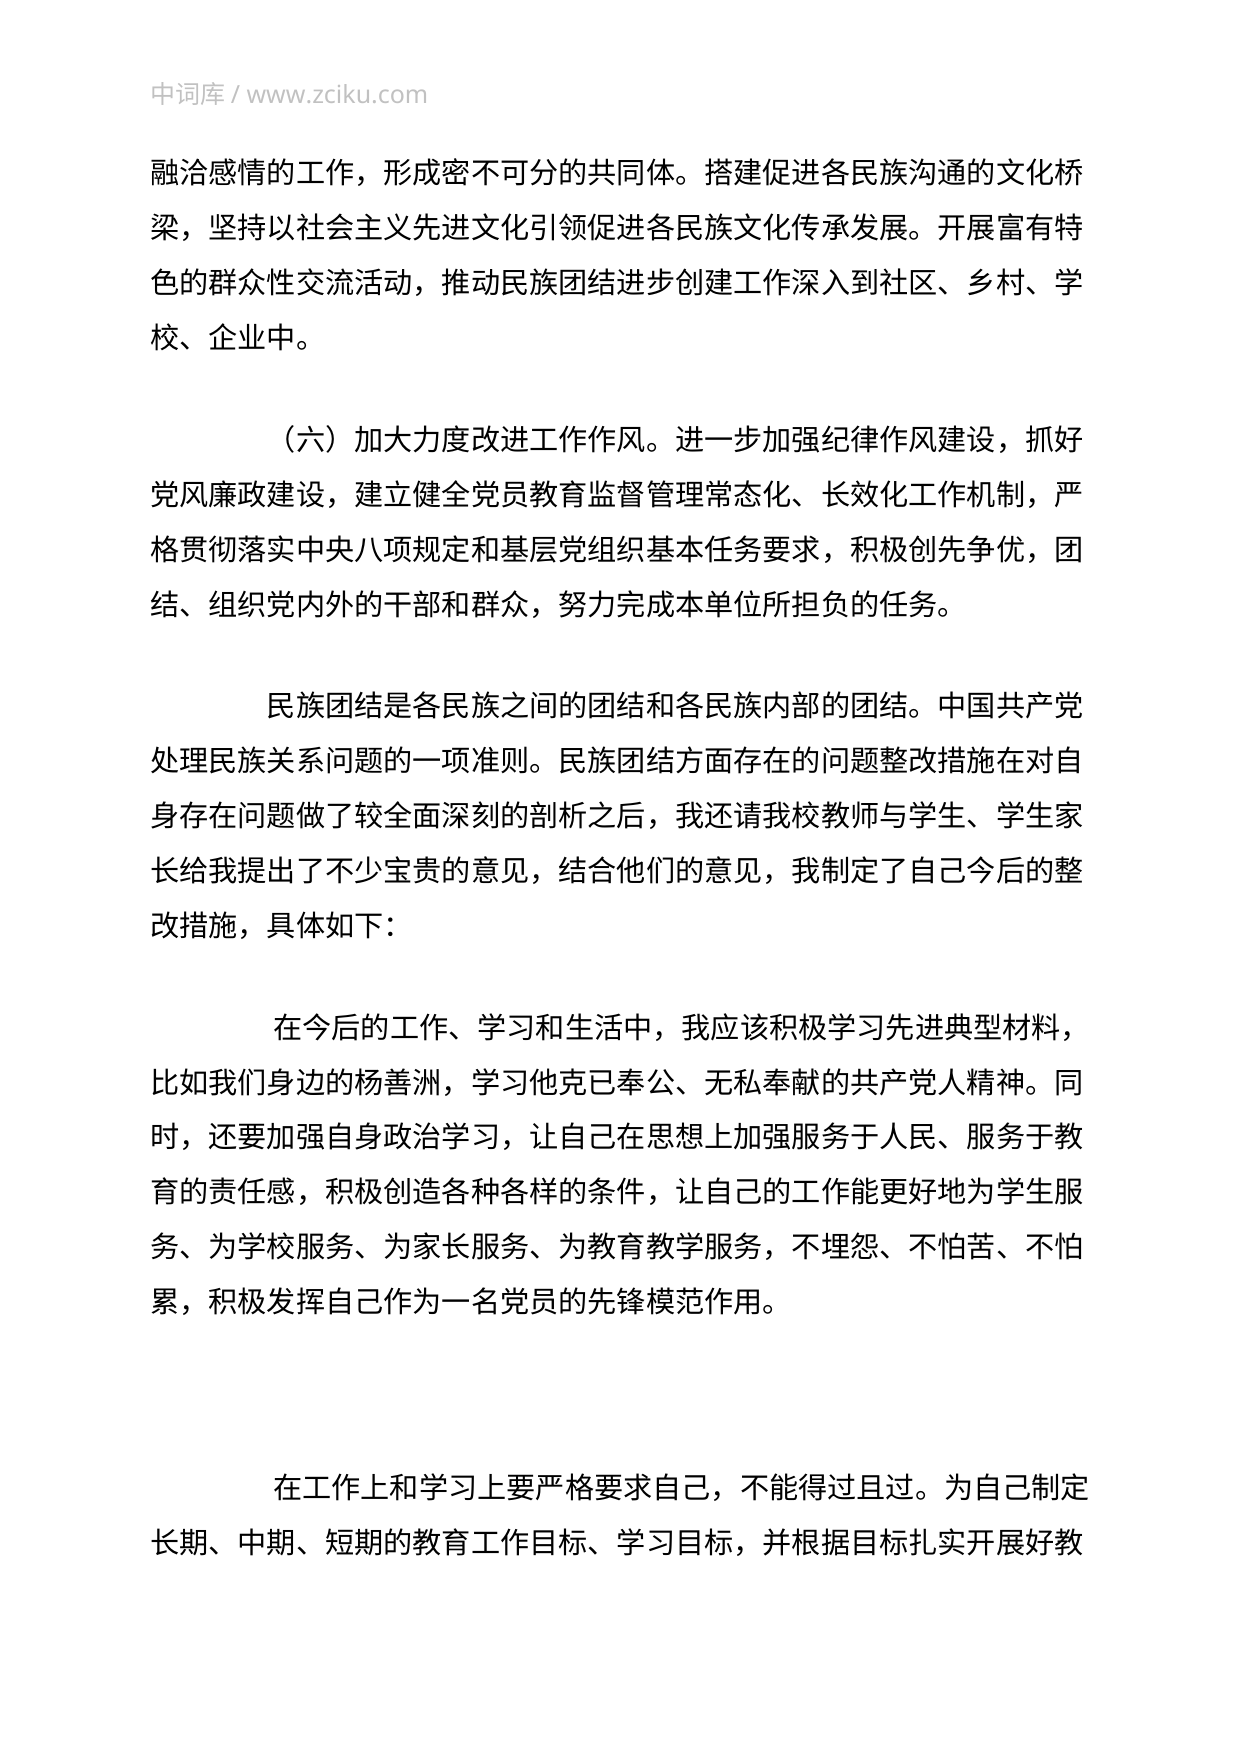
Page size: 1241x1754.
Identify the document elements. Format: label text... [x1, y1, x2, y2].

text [150, 1465, 1090, 1562]
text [150, 150, 1090, 357]
text 在今后的工作、学习和生活中，我应该积极学习先进典型材料，比如我们身边的杨善洲，学习他克已奉公、无私奉献的共产党人精神。同时，还要加强自身政治学习，让自己在思想上加强服务于人民、服务于教育的责任感，积极创造各种各样的条件，让自己的工作能更好地为学生服务、为学校服务、为家长服务、为教育教学服务，不埋怨、不怕苦、不怕累，积极发挥自己作为一名党员的先锋模范作用。 [150, 1004, 1090, 1321]
text 民族团结是各民族之间的团结和各民族内部的团结。中国共产党处理民族关系问题的一项准则。民族团结方面存在的问题整改措施在对自身存在问题做了较全面深刻的剖析之后，我还请我校教师与学生、学生家长给我提出了不少宝贵的意见，结合他们的意见，我制定了自己今后的整改措施，具体如下： [150, 683, 1090, 945]
text （六）加大力度改进工作作风。进一步加强纪律作风建设，抓好党风廉政建设，建立健全党员教育监督管理常态化、长效化工作机制，严格贯彻落实中央八项规定和基层党组织基本任务要求，积极创先争优，团结、组织党内外的干部和群众，努力完成本单位所担负的任务。 [150, 416, 1090, 623]
